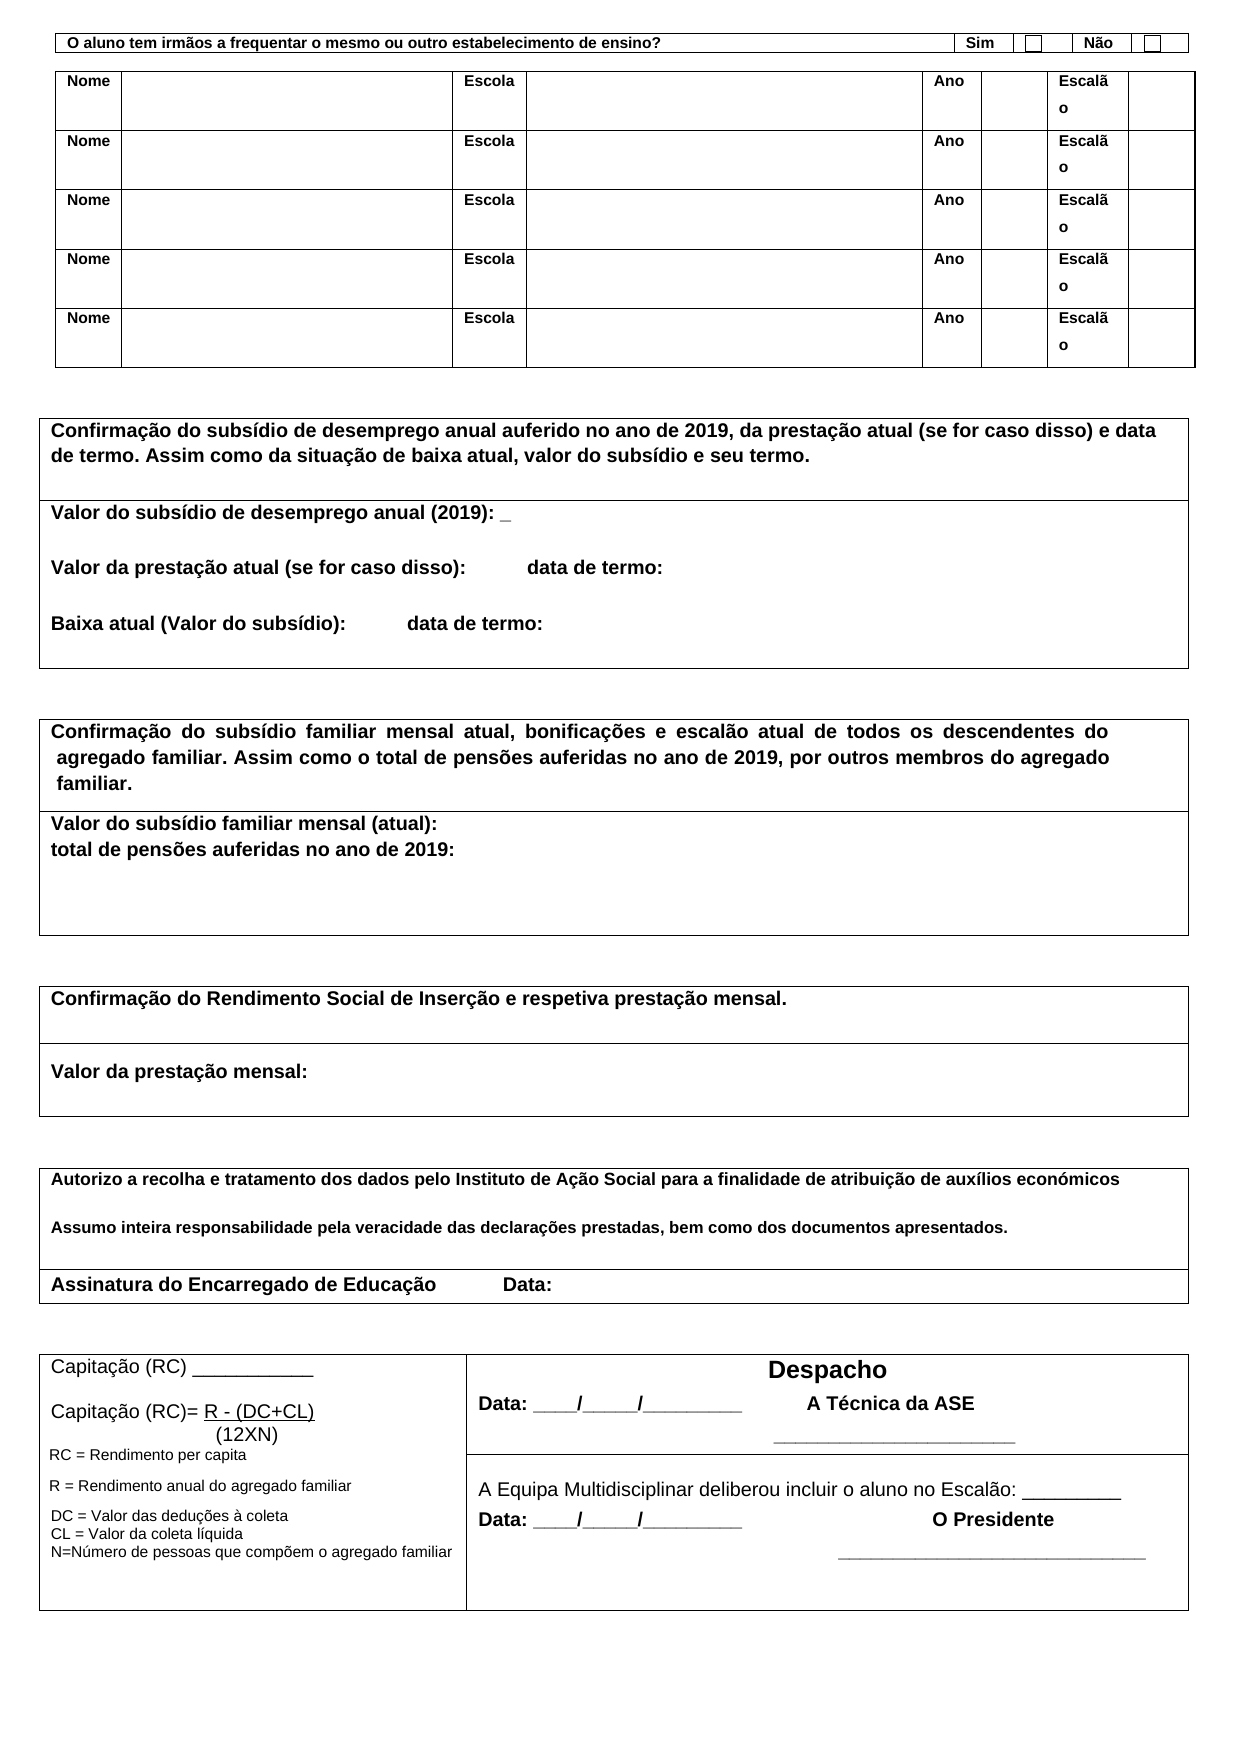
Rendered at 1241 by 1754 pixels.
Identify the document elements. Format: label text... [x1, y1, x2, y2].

table_header [122, 72, 452, 130]
table_cell Ano [923, 190, 981, 248]
table_cell [982, 190, 1047, 248]
table_cell Escola [453, 250, 526, 308]
table_cell Nome [56, 190, 121, 248]
table_cell [1129, 190, 1194, 248]
table_cell Nome [56, 309, 121, 367]
table_header Não [1073, 34, 1131, 52]
table_cell [527, 131, 922, 189]
table_header Nome [56, 72, 121, 130]
table_cell Valor do subsídio de desemprego anual (2019): _ Valor da prestação atual (se for caso disso): data de termo: Baixa atual (Valor do subsídio): data de termo: [40, 501, 1188, 668]
table_cell [122, 131, 452, 189]
table_cell Valor da prestação mensal: [40, 1044, 1188, 1116]
table_cell Assinatura do Encarregado de Educação Data: [40, 1270, 1188, 1302]
table_cell Ano [923, 131, 981, 189]
table_header [1014, 34, 1072, 52]
table_cell [1129, 250, 1194, 308]
table_cell [1129, 131, 1194, 189]
table_header O aluno tem irmãos a frequentar o mesmo ou outro estabelecimento de ensino? [56, 34, 954, 52]
table_cell [527, 309, 922, 367]
table_cell [122, 190, 452, 248]
table_header [527, 72, 922, 130]
table_header [982, 72, 1047, 130]
table_cell Escola [453, 309, 526, 367]
table_cell [527, 250, 922, 308]
table_cell [982, 131, 1047, 189]
table_cell Escalão [1048, 250, 1128, 308]
table_header Despacho Data: ____/_____/_________ A Técnica da ASE ______________________ [467, 1355, 1188, 1454]
table_cell Escola [453, 190, 526, 248]
table_cell Escalão [1048, 309, 1128, 367]
table_cell Nome [56, 131, 121, 189]
table_cell Escalão [1048, 131, 1128, 189]
table_cell [122, 250, 452, 308]
table_cell [1129, 309, 1194, 367]
table_header Confirmação do Rendimento Social de Inserção e respetiva prestação mensal. [40, 987, 1188, 1043]
table_cell Valor do subsídio familiar mensal (atual): total de pensões auferidas no ano de 2019: [40, 812, 1188, 934]
table_header Escola [453, 72, 526, 130]
table_header Autorizo a recolha e tratamento dos dados pelo Instituto de Ação Social para a finalidade de atribuição de auxílios económicos Assumo inteira responsabilidade pela veracidade das declarações prestadas, bem como dos documentos apresentados. [40, 1169, 1188, 1269]
table_header Confirmação do subsídio familiar mensal atual, bonificações e escalão atual de todos os descendentes do agregado familiar. Assim como o total de pensões auferidas no ano de 2019, por outros membros do agregado familiar. [40, 720, 1188, 811]
table_header Ano [923, 72, 981, 130]
table_cell Ano [923, 309, 981, 367]
table_cell Escola [453, 131, 526, 189]
table_cell Ano [923, 250, 981, 308]
table_header Confirmação do subsídio de desemprego anual auferido no ano de 2019, da prestação atual (se for caso disso) e data de termo. Assim como da situação de baixa atual, valor do subsídio e seu termo. [40, 419, 1188, 500]
table_cell [527, 190, 922, 248]
table_cell [982, 250, 1047, 308]
table_header Capitação (RC) ___________ Capitação (RC)= R - (DC+CL) (12XN) RC = Rendimento per capita R = Rendimento anual do agregado familiar DC = Valor das deduções à coleta CL = Valor da coleta líquida N=Número de pessoas que compõem o agregado familiar [40, 1355, 466, 1609]
table_header Sim [955, 34, 1013, 52]
table_cell [982, 309, 1047, 367]
table_header [1132, 34, 1188, 52]
table_cell Escalão [1048, 190, 1128, 248]
table_cell A Equipa Multidisciplinar deliberou incluir o aluno no Escalão: _________ Data: ____/_____/_________ O Presidente ____________________________ [467, 1455, 1188, 1609]
table_cell [122, 309, 452, 367]
table_cell Nome [56, 250, 121, 308]
table_header Escalão [1048, 72, 1128, 130]
table_header [1129, 72, 1194, 130]
